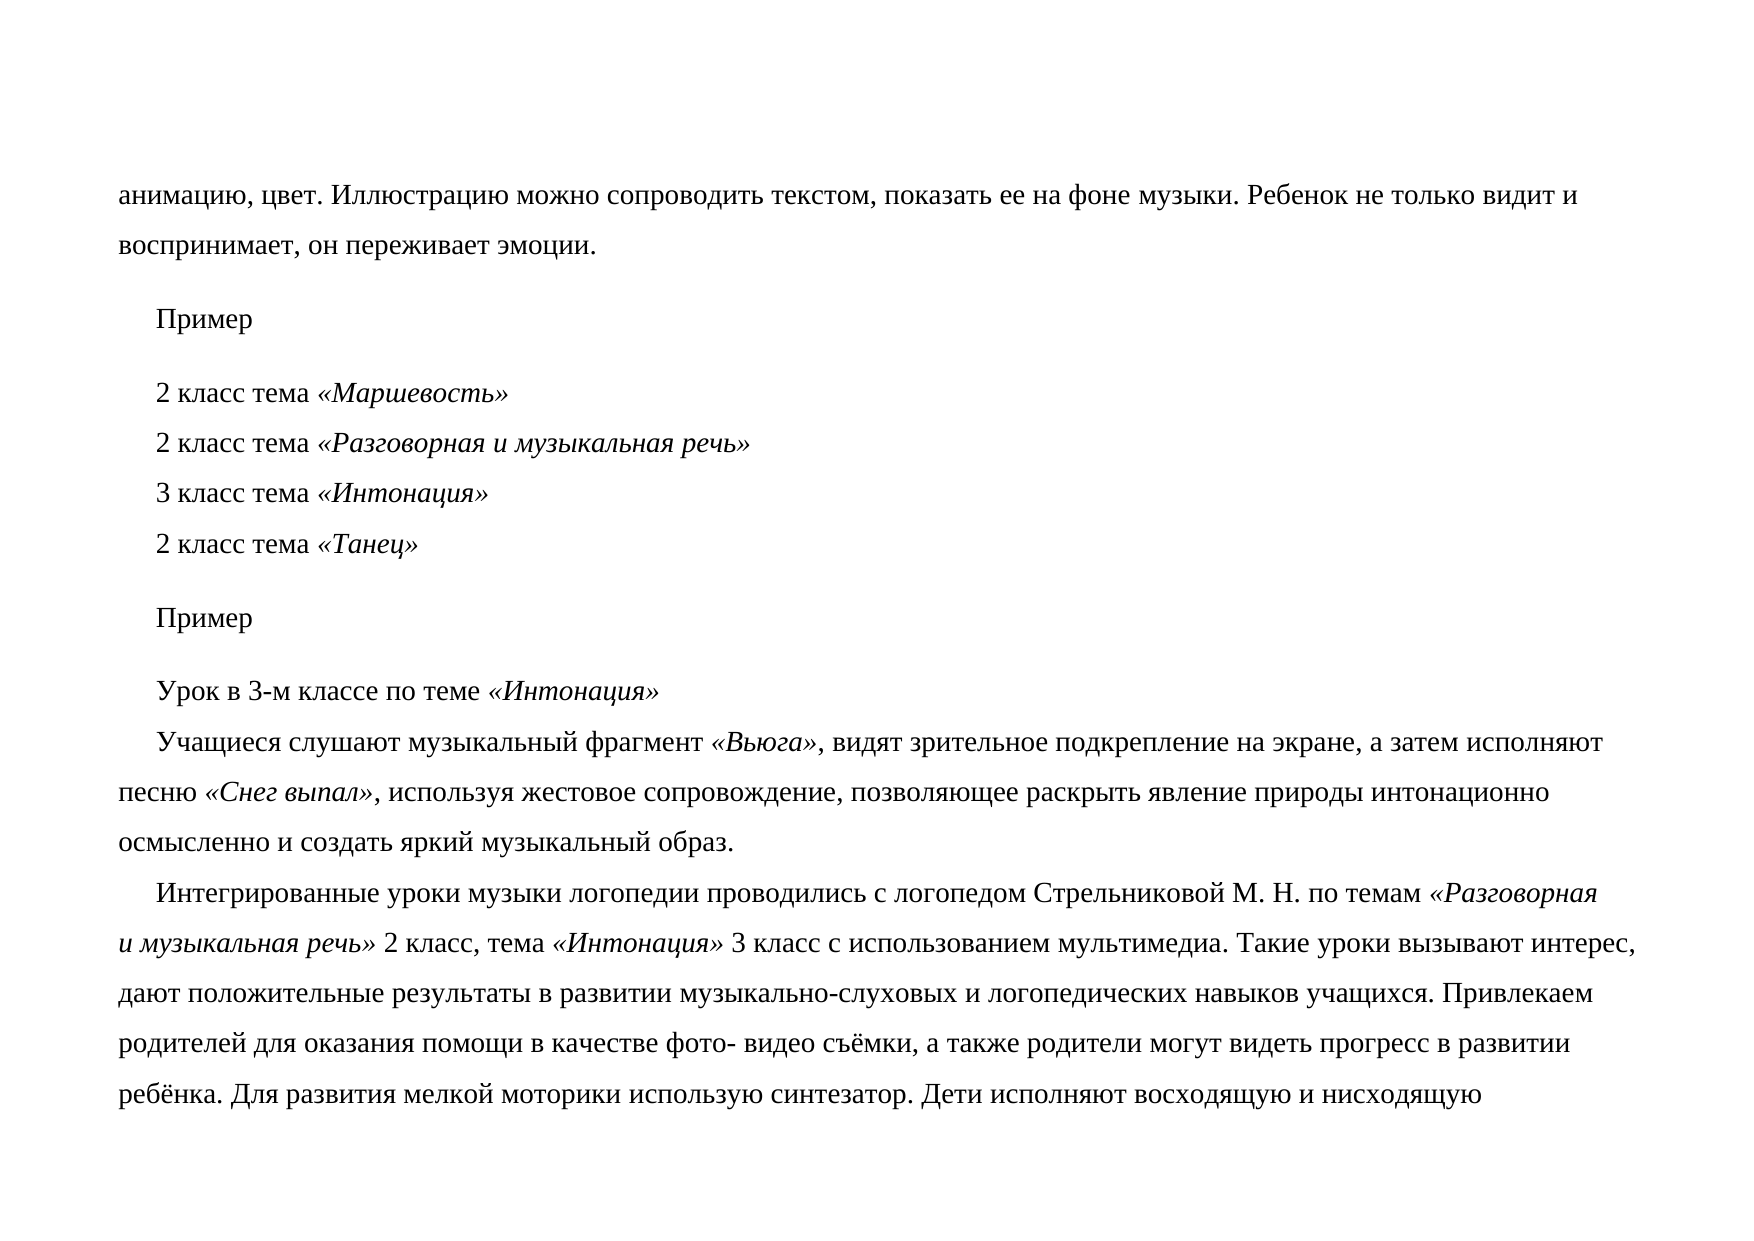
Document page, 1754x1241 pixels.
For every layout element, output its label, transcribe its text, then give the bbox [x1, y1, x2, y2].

text 2 класс тема «Танец» [118, 526, 1636, 559]
text Пример [118, 301, 1636, 335]
text Урок в 3-м классе по теме «Интонация» [118, 673, 1636, 707]
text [118, 177, 1636, 261]
text Учащиеся слушают музыкальный фрагмент «Вьюга», видят зрительное подкрепление на экране, а затем исполняют песню «Снег выпал», используя жестовое сопровождение, позволяющее раскрыть явление природы интонационно осмысленно и создать яркий музыкальный образ. [118, 724, 1636, 858]
text 3 класс тема «Интонация» [118, 476, 1636, 509]
text 2 класс тема «Маршевость» [118, 375, 1636, 408]
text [118, 875, 1636, 1109]
text 2 класс тема «Разговорная и музыкальная речь» [118, 425, 1636, 459]
text Пример [118, 600, 1636, 633]
